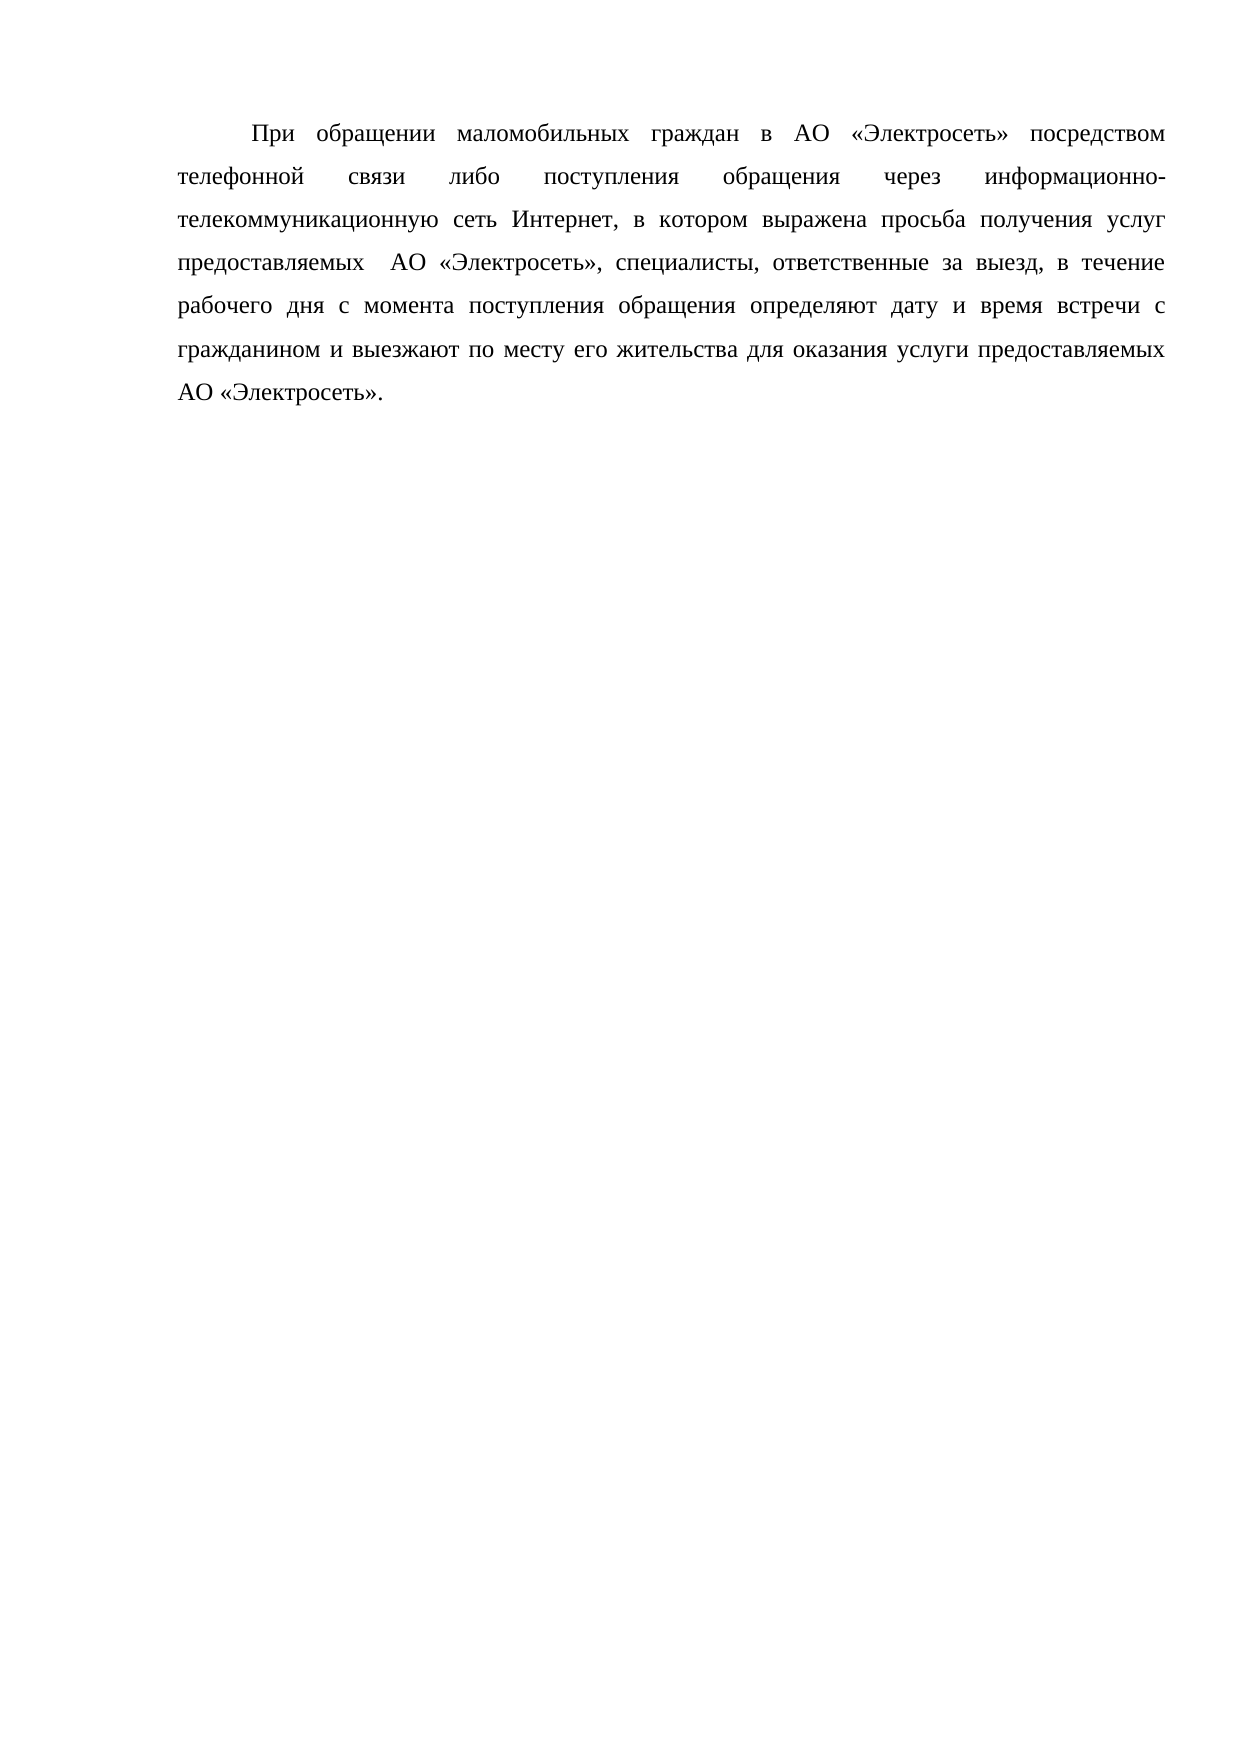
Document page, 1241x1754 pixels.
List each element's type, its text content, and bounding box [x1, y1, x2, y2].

text При обращении маломобильных граждан в АО «Электросеть» посредством телефонной связи либо поступления обращения через информационно-телекоммуникационную сеть Интернет, в котором выражена просьба получения услуг предоставляемых АО «Электросеть», специалисты, ответственные за выезд, в течение рабочего дня с момента поступления обращения определяют дату и время встречи с гражданином и выезжают по месту его жительства для оказания услуги предоставляемых АО «Электросеть». [177, 118, 1167, 406]
